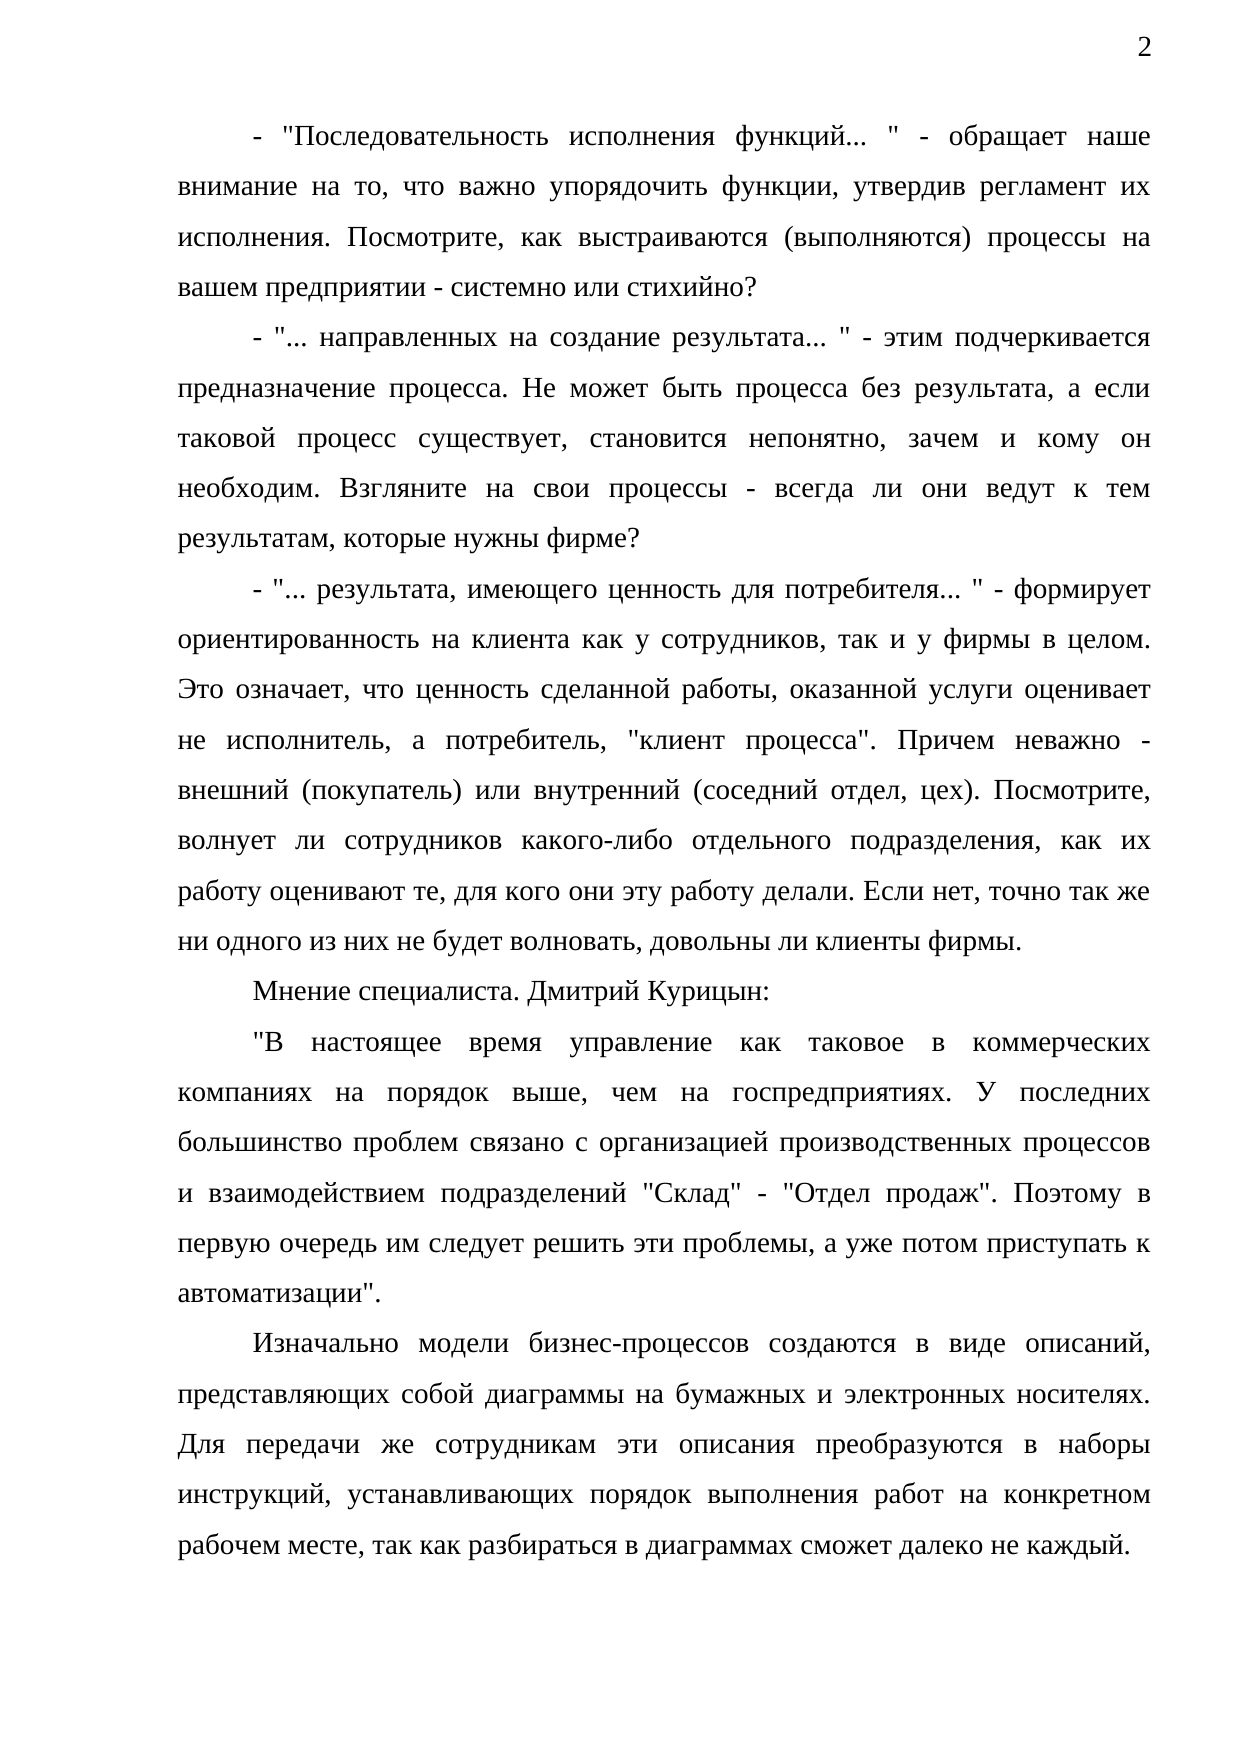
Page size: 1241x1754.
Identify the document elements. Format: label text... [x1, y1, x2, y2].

text - "... направленных на создание результата... " - этим подчеркивается предназначение процесса. Не может быть процесса без результата, а если таковой процесс существует, становится непонятно, зачем и кому он необходим. Взгляните на свои процессы - всегда ли они ведут к тем результатам, которые нужны фирме? [177, 319, 1152, 554]
text - "... результата, имеющего ценность для потребителя... " - формирует ориентированность на клиента как у сотрудников, так и у фирмы в целом. Это означает, что ценность сделанной работы, оказанной услуги оценивает не исполнитель, а потребитель, "клиент процесса". Причем неважно - внешний (покупатель) или внутренний (соседний отдел, цех). Посмотрите, волнует ли сотрудников какого-либо отдельного подразделения, как их работу оценивают те, для кого они эту работу делали. Если нет, точно так же ни одного из них не будет волновать, довольны ли клиенты фирмы. [177, 571, 1152, 957]
text "В настоящее время управление как таковое в коммерческих компаниях на порядок выше, чем на госпредприятиях. У последних большинство проблем связано с организацией производственных процессов и взаимодействием подразделений "Склад" - "Отдел продаж". Поэтому в первую очередь им следует решить эти проблемы, а уже потом приступать к автоматизации". [177, 1024, 1152, 1309]
text Изначально модели бизнес-процессов создаются в виде описаний, представляющих собой диаграммы на бумажных и электронных носителях. Для передачи же сотрудникам эти описания преобразуются в наборы инструкций, устанавливающих порядок выполнения работ на конкретном рабочем месте, так как разбираться в диаграммах сможет далеко не каждый. [177, 1326, 1152, 1560]
text - "Последовательность исполнения функций... " - обращает наше внимание на то, что важно упорядочить функции, утвердив регламент их исполнения. Посмотрите, как выстраиваются (выполняются) процессы на вашем предприятии - системно или стихийно? [177, 118, 1152, 303]
text Мнение специалиста. Дмитрий Курицын: [177, 973, 1152, 1007]
